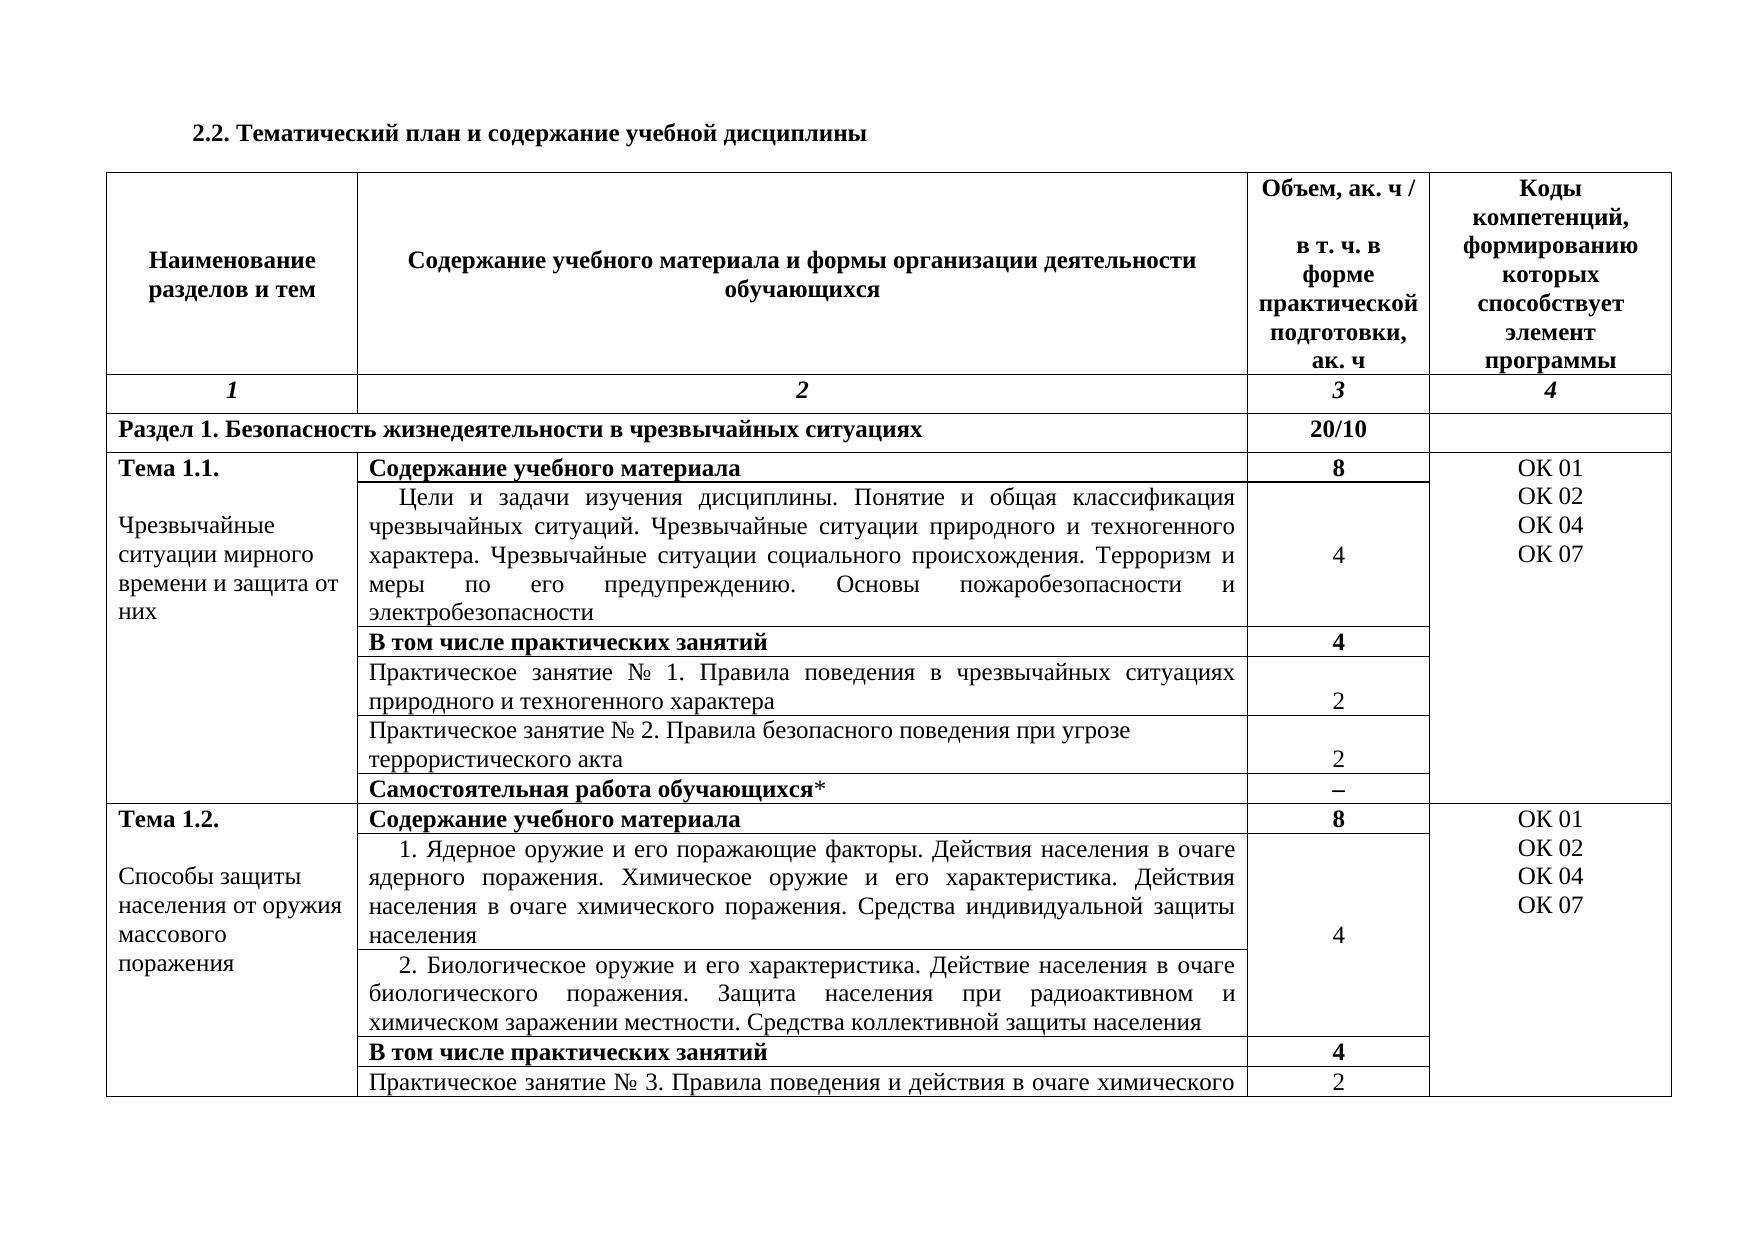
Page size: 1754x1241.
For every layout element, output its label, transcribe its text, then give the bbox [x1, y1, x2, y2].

table_cell 2 [1248, 716, 1429, 773]
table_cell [358, 1067, 1247, 1096]
table_cell Практическое занятие № 1. Правила поведения в чрезвычайных ситуациях природного и техногенного характера [358, 657, 1247, 714]
table_cell [1430, 414, 1671, 452]
table_cell ОК 01 ОК 02 ОК 04 ОК 07 [1430, 453, 1671, 803]
table_cell 8 [1248, 453, 1429, 481]
table_cell 2 [358, 375, 1247, 413]
table_header Коды компетенций, формированию которых способствует элемент программы [1430, 173, 1671, 374]
table_cell 4 [1248, 1037, 1429, 1066]
table_cell 3 [1248, 375, 1429, 413]
table_cell 4 [1248, 834, 1429, 1036]
table_cell В том числе практических занятий [358, 1037, 1247, 1066]
table_cell Тема 1.1. Чрезвычайные ситуации мирного времени и защита от них [107, 453, 357, 803]
table_cell 2 [1248, 657, 1429, 714]
table_cell Цели и задачи изучения дисциплины. Понятие и общая классификация чрезвычайных ситуаций. Чрезвычайные ситуации природного и техногенного характера. Чрезвычайные ситуации социального происхождения. Терроризм и меры по его предупреждению. Основы пожаробезопасности и электробезопасности [358, 483, 1247, 626]
table_cell 4 [1430, 375, 1671, 413]
table_cell Тема 1.2. Способы защиты населения от оружия массового поражения [107, 804, 357, 1096]
table_cell Самостоятельная работа обучающихся* [358, 774, 1247, 803]
table_cell ОК 01 ОК 02 ОК 04 ОК 07 [1430, 804, 1671, 1096]
table_cell В том числе практических занятий [358, 627, 1247, 656]
table_cell Практическое занятие № 2. Правила безопасного поведения при угрозе террористического акта [358, 716, 1247, 773]
table_cell 1 [107, 375, 357, 413]
table_cell 1. Ядерное оружие и его поражающие факторы. Действия населения в очаге ядерного поражения. Химическое оружие и его характеристика. Действия населения в очаге химического поражения. Средства индивидуальной защиты населения [358, 834, 1247, 949]
table_cell – [1248, 774, 1429, 803]
table_cell Содержание учебного материала [358, 804, 1247, 833]
table_header Содержание учебного материала и формы организации деятельности обучающихся [358, 173, 1247, 374]
table_cell Раздел 1. Безопасность жизнедеятельности в чрезвычайных ситуациях [107, 414, 1247, 452]
table_cell 2 [1248, 1067, 1429, 1096]
table_header Наименование разделов и тем [107, 173, 357, 374]
table_cell 20/10 [1248, 414, 1429, 452]
table_cell 2. Биологическое оружие и его характеристика. Действие населения в очаге биологического поражения. Защита населения при радиоактивном и химическом заражении местности. Средства коллективной защиты населения [358, 950, 1247, 1036]
text 2.2. Тематический план и содержание учебной дисциплины [118, 118, 1695, 147]
table_cell 8 [1248, 804, 1429, 833]
table_header Объем, ак. ч / в т. ч. в форме практической подготовки, ак. ч [1248, 173, 1429, 374]
table_cell 4 [1248, 627, 1429, 656]
table_cell Содержание учебного материала [358, 453, 1247, 481]
table_cell 4 [1248, 483, 1429, 626]
